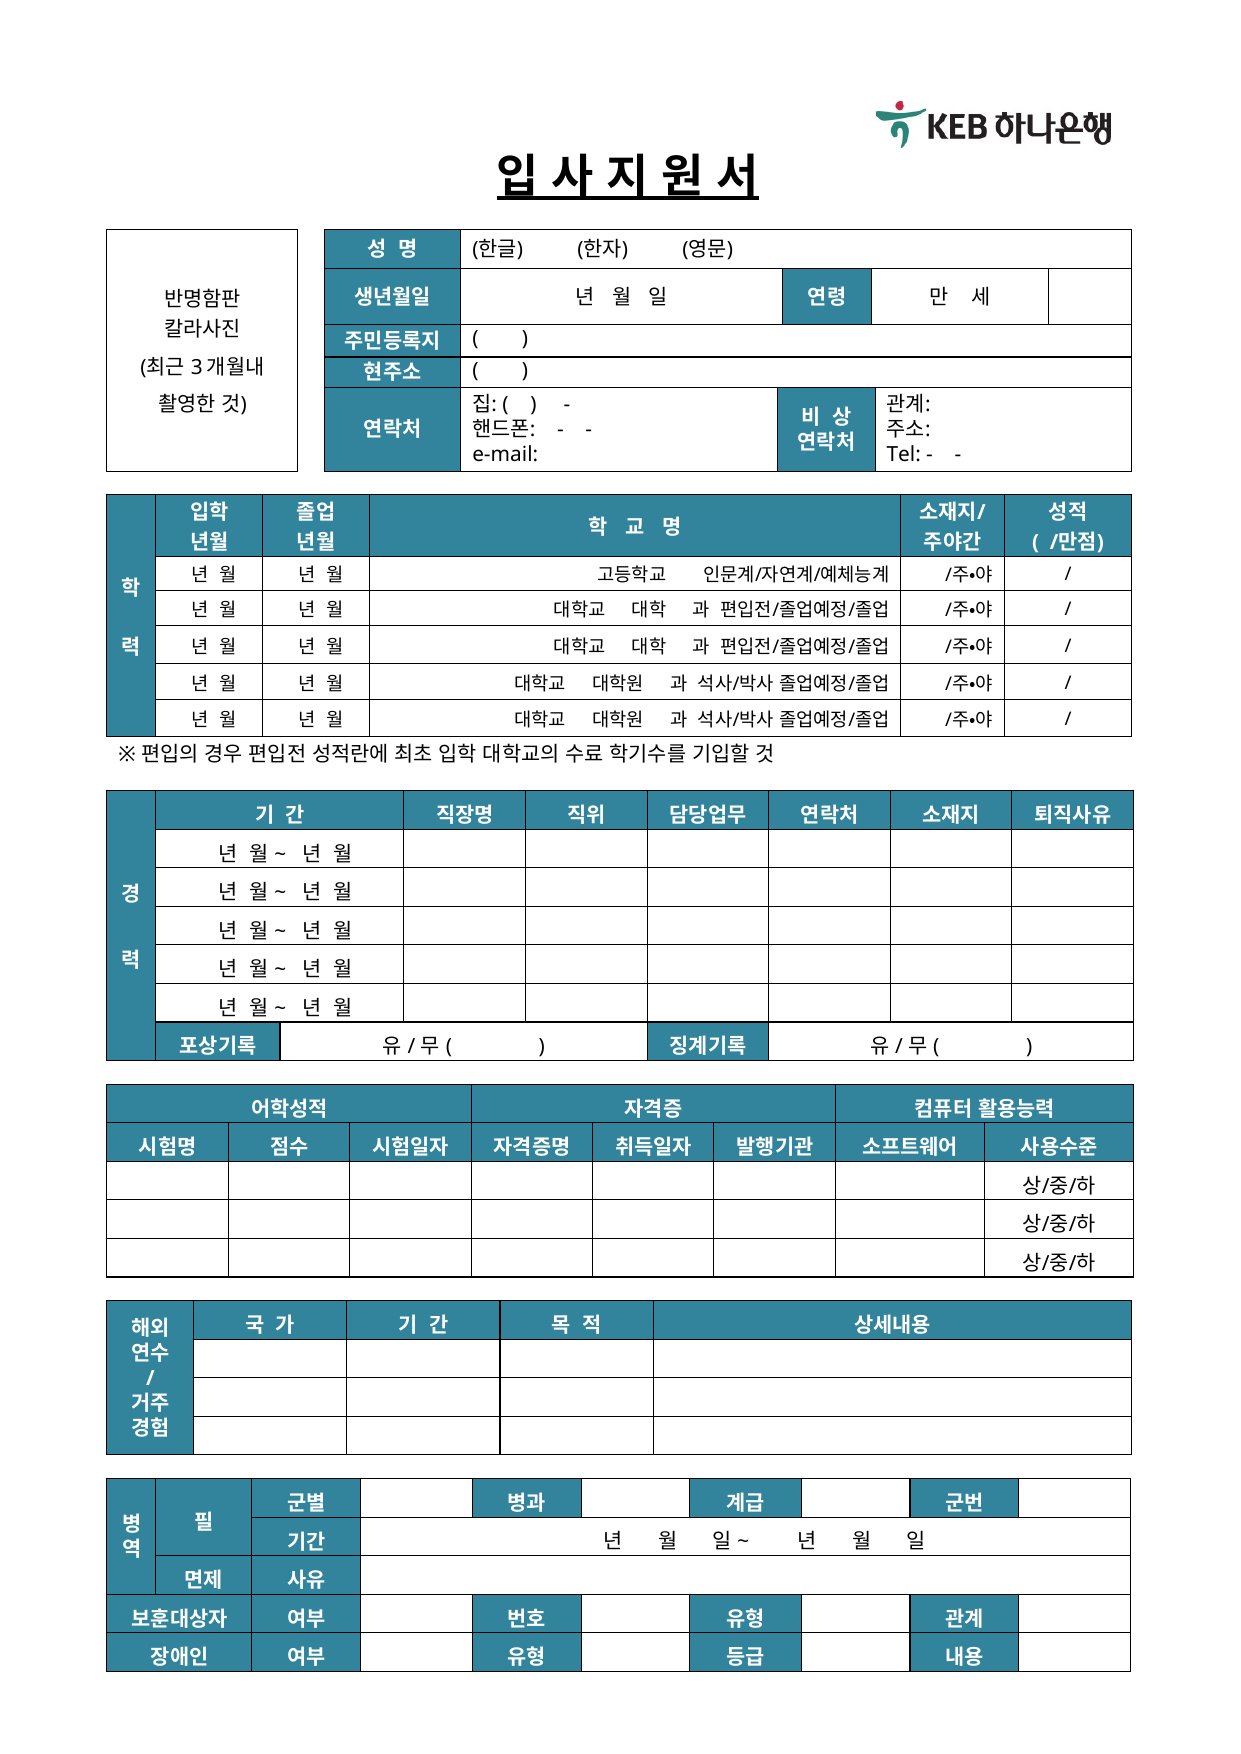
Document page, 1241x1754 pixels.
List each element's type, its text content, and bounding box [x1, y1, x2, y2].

table_cell [501, 1417, 653, 1454]
table_cell 대학교 대학원 과 석사/박사 졸업예정/졸업 [370, 664, 900, 699]
table_cell 시험일자 [350, 1123, 471, 1161]
text ※ 편입의 경우 편입전 성적란에 최초 입학 대학교의 수료 학기수를 기입할 것 [118, 737, 1137, 767]
table_header 소재지 [891, 791, 1011, 829]
table_header 병 역 [107, 1479, 155, 1594]
table_cell [714, 1239, 835, 1276]
table_cell 년 월 [263, 664, 369, 699]
table_cell / [1005, 557, 1131, 590]
table_cell /주•야 [901, 626, 1004, 663]
table_cell 년 월 ~ 년 월 [156, 868, 403, 906]
table_header [361, 1479, 472, 1517]
table_header 학 력 [107, 495, 155, 736]
table_header [582, 1479, 689, 1517]
table_header 기 간 [156, 791, 403, 829]
table_header 컴퓨터 활용능력 [836, 1085, 1133, 1122]
table_cell [347, 1378, 499, 1416]
table_cell 년 월 [156, 700, 262, 736]
table_cell 만 세 [872, 269, 1048, 324]
table_cell 내용 [911, 1633, 1018, 1671]
table_header 필 [156, 1479, 251, 1555]
table_cell [472, 1239, 592, 1276]
table_cell [107, 1239, 228, 1276]
table_cell [404, 830, 525, 867]
table_cell 년 월 [263, 557, 369, 590]
table_cell [891, 868, 1011, 906]
table_cell 년 월 일 ~ 년 월 일 [361, 1518, 1130, 1555]
table_cell [1019, 1595, 1130, 1632]
table_cell 년 월 [156, 591, 262, 625]
table_cell 번호 [473, 1595, 581, 1632]
table_cell [350, 1239, 471, 1276]
table_header [802, 1479, 909, 1517]
table_cell 년 월 ~ 년 월 [156, 984, 403, 1021]
table_header 경 력 [107, 791, 155, 1060]
table_cell 년 월 ~ 년 월 [156, 907, 403, 944]
table_cell [802, 1633, 909, 1671]
table_cell [526, 984, 647, 1021]
table_header 연락처 [769, 791, 890, 829]
table_header [298, 229, 324, 471]
table_cell 집: ( ) - 핸드폰: - - e-mail: [461, 388, 777, 471]
table_cell [648, 868, 768, 906]
table_cell [472, 1162, 592, 1199]
table_cell 징계기록 [648, 1023, 768, 1060]
table_cell 대학교 대학 과 편입전/졸업예정/졸업 [370, 626, 900, 663]
table_cell 년 월 [156, 557, 262, 590]
table_header 국 가 [194, 1301, 346, 1339]
table_cell 년 월 ~ 년 월 [156, 945, 403, 983]
table_cell 년 월 ~ 년 월 [156, 830, 403, 867]
table_header (한글) (한자) (영문) [461, 230, 1131, 268]
table_cell 소프트웨어 [836, 1123, 984, 1161]
table_cell [501, 1378, 653, 1416]
table_cell [1012, 830, 1133, 867]
table_header 병과 [473, 1479, 581, 1517]
table_cell [836, 1162, 984, 1199]
table_cell 년 월 [156, 664, 262, 699]
table_header 자격증 [472, 1085, 835, 1122]
table_cell [769, 868, 890, 906]
table_header 군별 [252, 1479, 360, 1517]
table_cell [347, 1340, 499, 1377]
table_cell 상/중/하 [985, 1239, 1133, 1276]
table_header 기 간 [347, 1301, 499, 1339]
table_cell [891, 984, 1011, 1021]
table_header 학 교 명 [370, 495, 900, 556]
table_cell [347, 1417, 499, 1454]
table_cell [229, 1200, 349, 1238]
table_cell [1019, 1633, 1130, 1671]
table_cell [769, 984, 890, 1021]
table_cell [404, 984, 525, 1021]
table_cell 유형 [473, 1633, 581, 1671]
table_cell /주•야 [901, 664, 1004, 699]
table_cell [769, 907, 890, 944]
table_header 반명함판 칼라사진 (최근 3개월내 촬영한 것) [107, 230, 297, 471]
picture [876, 101, 1111, 148]
table_header 소재지/ 주야간 [901, 495, 1004, 556]
table_header 군번 [911, 1479, 1018, 1517]
table_cell [648, 945, 768, 983]
table_cell [769, 945, 890, 983]
table_cell 생년월일 [325, 269, 460, 324]
table_cell 면제 [156, 1556, 251, 1594]
table_cell 년 월 [263, 626, 369, 663]
table_cell 사유 [252, 1556, 360, 1594]
table_cell [501, 1340, 653, 1377]
table_cell [526, 830, 647, 867]
table_cell [802, 1595, 909, 1632]
table_cell [472, 1200, 592, 1238]
table_header 퇴직사유 [1012, 791, 1133, 829]
table_cell 주민등록지 [325, 325, 460, 356]
table_cell [593, 1200, 713, 1238]
table_cell [404, 945, 525, 983]
table_cell [1012, 945, 1133, 983]
table_header 담당업무 [648, 791, 768, 829]
table_cell 대학교 대학 과 편입전/졸업예정/졸업 [370, 591, 900, 625]
table_cell 현주소 [325, 358, 460, 387]
table_cell [107, 1162, 228, 1199]
table_cell 관계 [911, 1595, 1018, 1632]
table_cell [648, 830, 768, 867]
table_cell 연령 [783, 269, 871, 324]
table_cell [350, 1200, 471, 1238]
table_cell [836, 1200, 984, 1238]
table_header 직위 [526, 791, 647, 829]
table_cell [654, 1417, 1131, 1454]
table_cell 장애인 [107, 1633, 251, 1671]
table_header 입학 년월 [156, 495, 262, 556]
table_cell [714, 1162, 835, 1199]
table_cell [891, 830, 1011, 867]
table_cell 유 / 무 ( ) [769, 1023, 1133, 1060]
table_header 성적 ( /만점) [1005, 495, 1131, 556]
table_cell /주•야 [901, 591, 1004, 625]
text 입 사 지 원 서 [118, 140, 1137, 206]
table_cell 상/중/하 [985, 1200, 1133, 1238]
table_cell 보훈대상자 [107, 1595, 251, 1632]
table_cell / [1005, 626, 1131, 663]
table_cell [526, 868, 647, 906]
table_cell [361, 1556, 1130, 1594]
table_cell 고등학교 인문계/자연계/예체능계 [370, 557, 900, 590]
table_cell 점수 [229, 1123, 349, 1161]
table_cell [194, 1340, 346, 1377]
table_cell [654, 1378, 1131, 1416]
table_cell 여부 [252, 1595, 360, 1632]
table_cell [593, 1239, 713, 1276]
table_cell 등급 [690, 1633, 801, 1671]
table_cell 발행기관 [714, 1123, 835, 1161]
table_cell [648, 907, 768, 944]
table_cell [350, 1162, 471, 1199]
table_cell /주•야 [901, 700, 1004, 736]
table_cell ( ) [461, 358, 1131, 387]
table_header 직장명 [404, 791, 525, 829]
table_cell [593, 1162, 713, 1199]
table_header 상세내용 [654, 1301, 1131, 1339]
table_cell [361, 1595, 472, 1632]
table_cell [526, 945, 647, 983]
table_cell [229, 1239, 349, 1276]
table_cell [361, 1633, 472, 1671]
table_cell 년 월 일 [461, 269, 782, 324]
table_cell /주•야 [901, 557, 1004, 590]
table_cell 자격증명 [472, 1123, 592, 1161]
table_header 계급 [690, 1479, 801, 1517]
table_cell 포상기록 [156, 1023, 279, 1060]
table_cell [1012, 984, 1133, 1021]
table_cell 기간 [252, 1518, 360, 1555]
table_cell [648, 984, 768, 1021]
table_cell 년 월 [263, 700, 369, 736]
table_cell 상/중/하 [985, 1162, 1133, 1199]
table_cell [1012, 868, 1133, 906]
table_cell [1012, 907, 1133, 944]
table_cell [582, 1633, 689, 1671]
table_cell [526, 907, 647, 944]
table_cell [654, 1340, 1131, 1377]
table_cell / [1005, 664, 1131, 699]
table_cell [107, 1200, 228, 1238]
table_cell 사용수준 [985, 1123, 1133, 1161]
table_cell 연락처 [325, 388, 460, 471]
table_cell 시험명 [107, 1123, 228, 1161]
table_header [1019, 1479, 1130, 1517]
table_cell [194, 1417, 346, 1454]
table_cell [714, 1200, 835, 1238]
table_header 목 적 [501, 1301, 653, 1339]
table_cell 관계: 주소: Tel: - - [876, 388, 1131, 471]
table_header 졸업 년월 [263, 495, 369, 556]
table_header 해외 연수 / 거주 경험 [107, 1301, 193, 1454]
table_cell [582, 1595, 689, 1632]
table_cell [891, 907, 1011, 944]
table_cell / [1005, 591, 1131, 625]
table_cell [1049, 269, 1131, 324]
table_cell 비 상 연락처 [778, 388, 875, 471]
table_cell 대학교 대학원 과 석사/박사 졸업예정/졸업 [370, 700, 900, 736]
table_cell 여부 [252, 1633, 360, 1671]
table_cell / [1005, 700, 1131, 736]
table_cell ( ) [461, 325, 1131, 356]
table_cell [836, 1239, 984, 1276]
table_header 어학성적 [107, 1085, 471, 1122]
table_cell 유 / 무 ( ) [281, 1023, 647, 1060]
table_cell [891, 945, 1011, 983]
table_cell 유형 [690, 1595, 801, 1632]
table_cell [404, 868, 525, 906]
table_cell 취득일자 [593, 1123, 713, 1161]
table_cell [769, 830, 890, 867]
table_cell 년 월 [156, 626, 262, 663]
table_cell [194, 1378, 346, 1416]
table_cell [404, 907, 525, 944]
table_cell 년 월 [263, 591, 369, 625]
table_cell [229, 1162, 349, 1199]
table_header 성 명 [325, 230, 460, 268]
